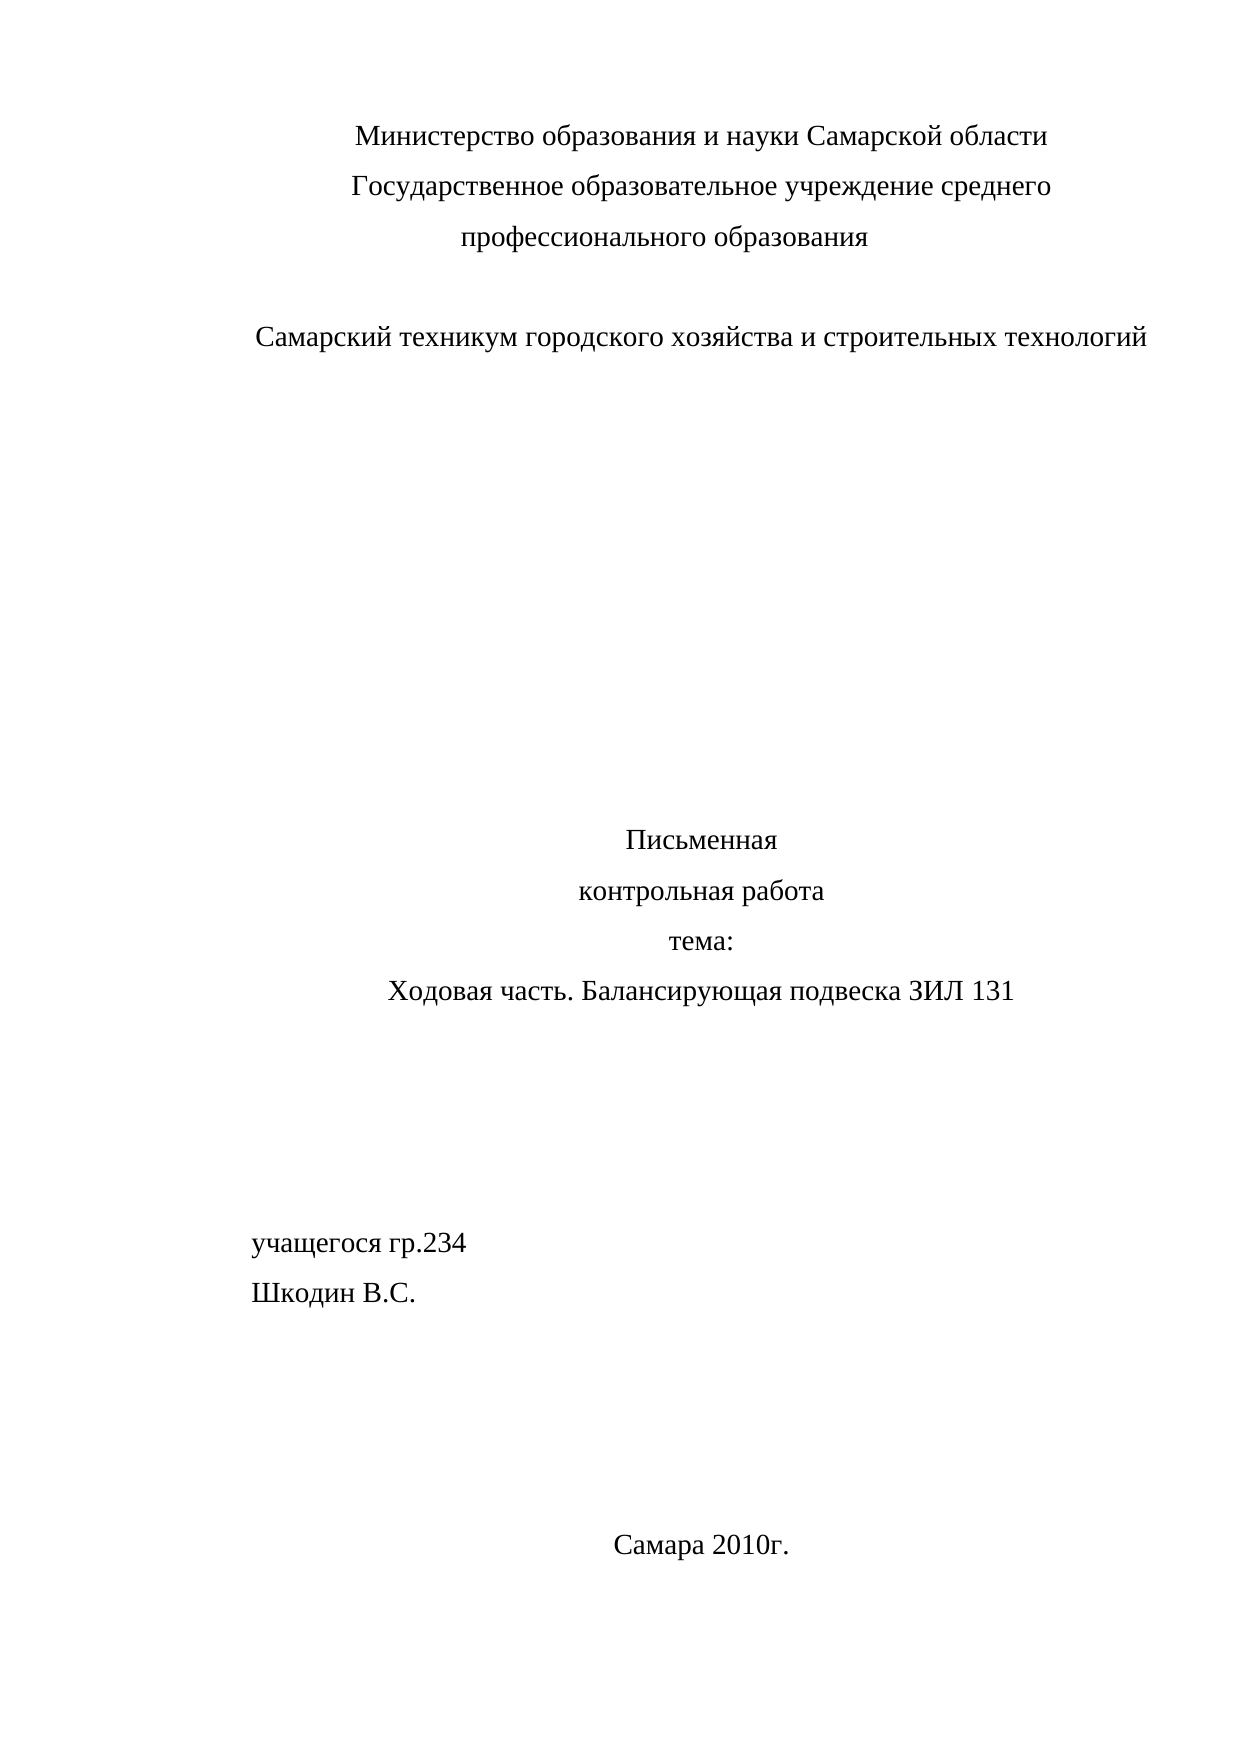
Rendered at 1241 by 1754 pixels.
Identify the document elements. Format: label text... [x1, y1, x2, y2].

text Самарский техникум городского хозяйства и строительных технологий [177, 319, 1152, 353]
text Самара 2010г. [177, 1527, 1152, 1560]
text Государственное образовательное учреждение среднего профессионального образования [177, 168, 1152, 252]
text Ходовая часть. Балансирующая подвеска ЗИЛ 131 [177, 973, 1152, 1007]
text Шкодин В.С. [177, 1275, 1152, 1309]
text тема: [177, 923, 1152, 957]
text учащегося гр.234 [177, 1225, 1152, 1258]
text контрольная работа [177, 873, 1152, 906]
text Министерство образования и науки Самарской области [177, 118, 1152, 152]
text Письменная [177, 822, 1152, 856]
